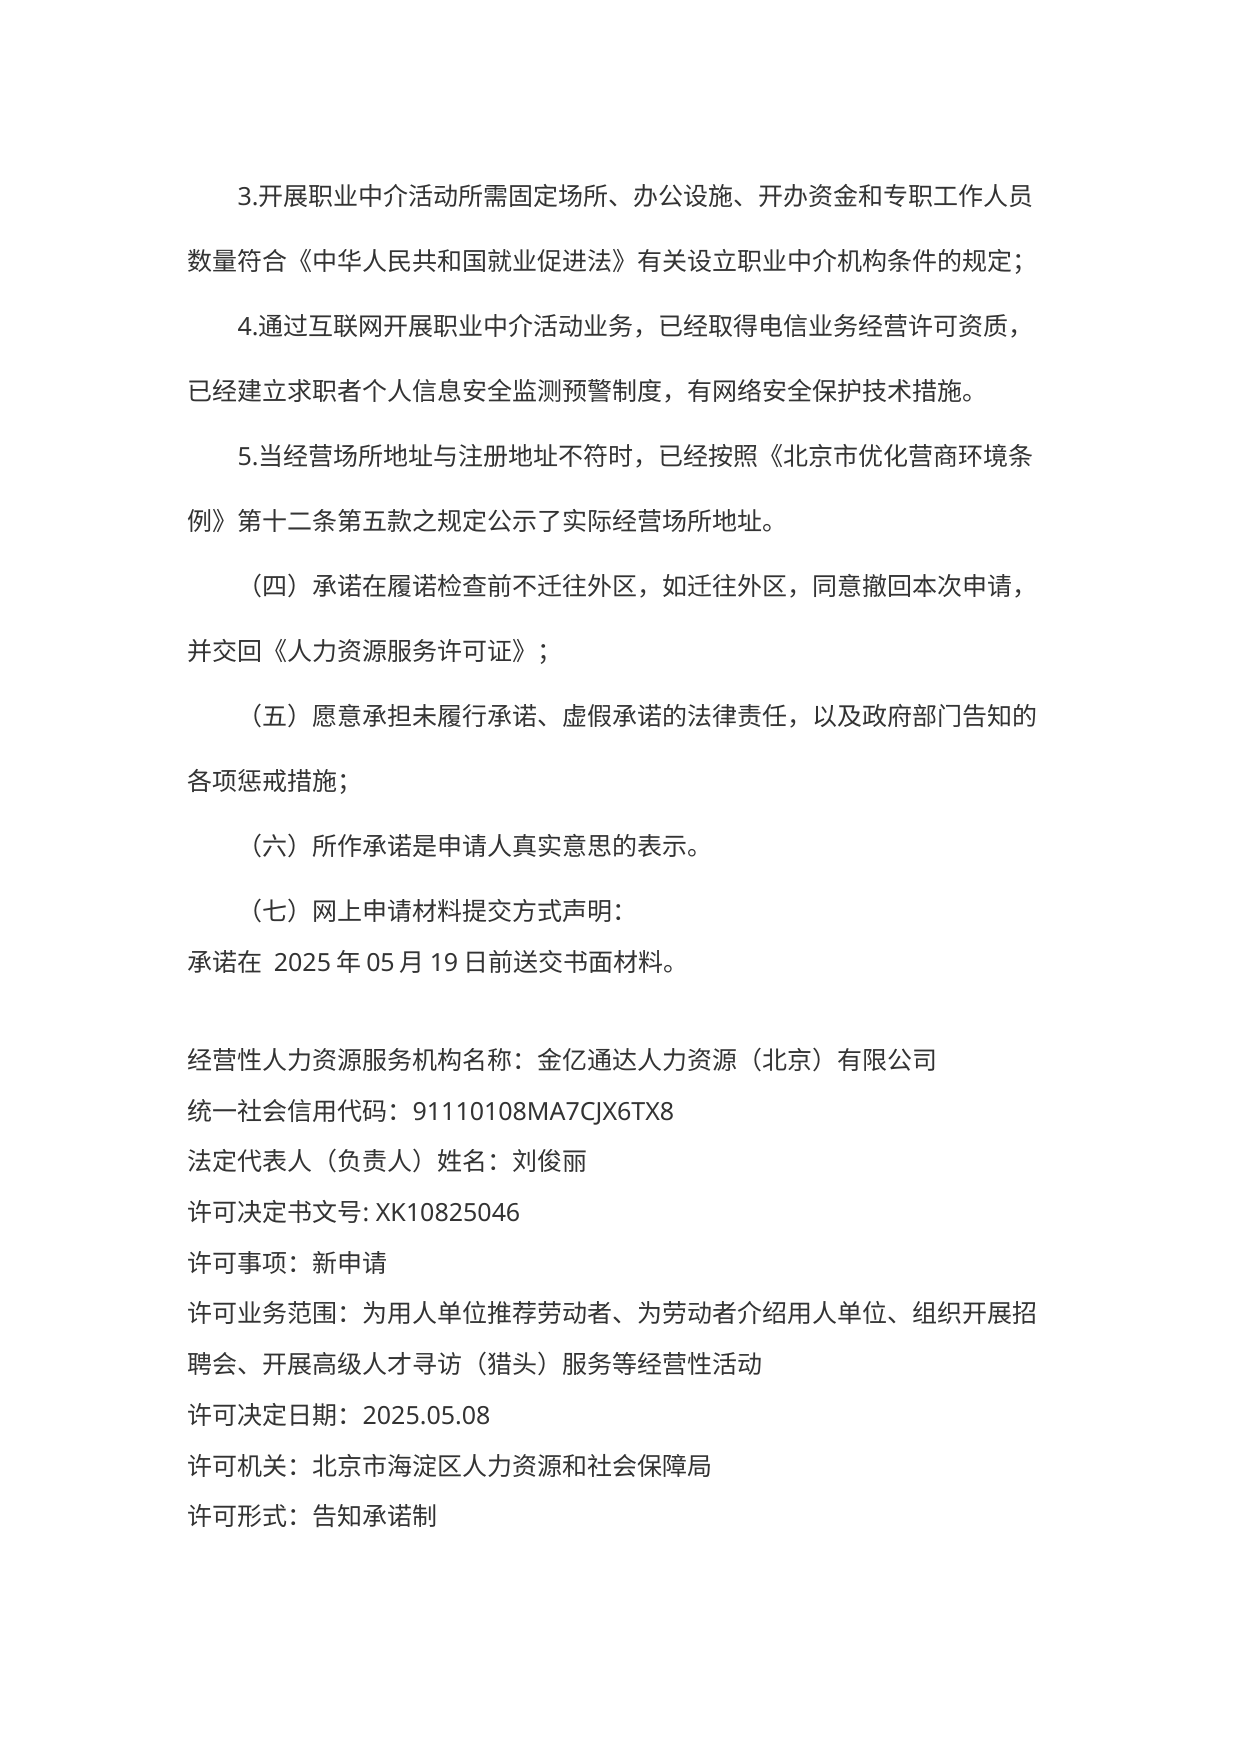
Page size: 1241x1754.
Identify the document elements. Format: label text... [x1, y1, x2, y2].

text （七）网上申请材料提交方式声明： [187, 877, 1053, 942]
text 法定代表人（负责人）姓名：刘俊丽 [187, 1142, 1053, 1178]
text 许可机关：北京市海淀区人力资源和社会保障局 [187, 1446, 1053, 1482]
text 许可形式：告知承诺制 [187, 1497, 1053, 1533]
text 许可决定书文号: XK10825046 [187, 1192, 1053, 1229]
text （六）所作承诺是申请人真实意思的表示。 [187, 812, 1053, 877]
text 4.通过互联网开展职业中介活动业务，已经取得电信业务经营许可资质，已经建立求职者个人信息安全监测预警制度，有网络安全保护技术措施。 [187, 292, 1053, 422]
text 5.当经营场所地址与注册地址不符时，已经按照《北京市优化营商环境条例》第十二条第五款之规定公示了实际经营场所地址。 [187, 422, 1053, 552]
text （五）愿意承担未履行承诺、虚假承诺的法律责任，以及政府部门告知的各项惩戒措施； [187, 682, 1053, 812]
text （四）承诺在履诺检查前不迁往外区，如迁往外区，同意撤回本次申请，并交回《人力资源服务许可证》； [187, 552, 1053, 682]
text 统一社会信用代码：91110108MA7CJX6TX8 [187, 1091, 1053, 1127]
text 承诺在 2025年05月19日前送交书面材料。 [187, 942, 1053, 978]
text 经营性人力资源服务机构名称：金亿通达人力资源（北京）有限公司 [187, 1040, 1053, 1077]
text 3.开展职业中介活动所需固定场所、办公设施、开办资金和专职工作人员数量符合《中华人民共和国就业促进法》有关设立职业中介机构条件的规定； [187, 162, 1053, 292]
text 许可决定日期：2025.05.08 [187, 1395, 1053, 1432]
text 许可业务范围：为用人单位推荐劳动者、为劳动者介绍用人单位、组织开展招聘会、开展高级人才寻访（猎头）服务等经营性活动 [187, 1294, 1053, 1381]
text 许可事项：新申请 [187, 1243, 1053, 1279]
